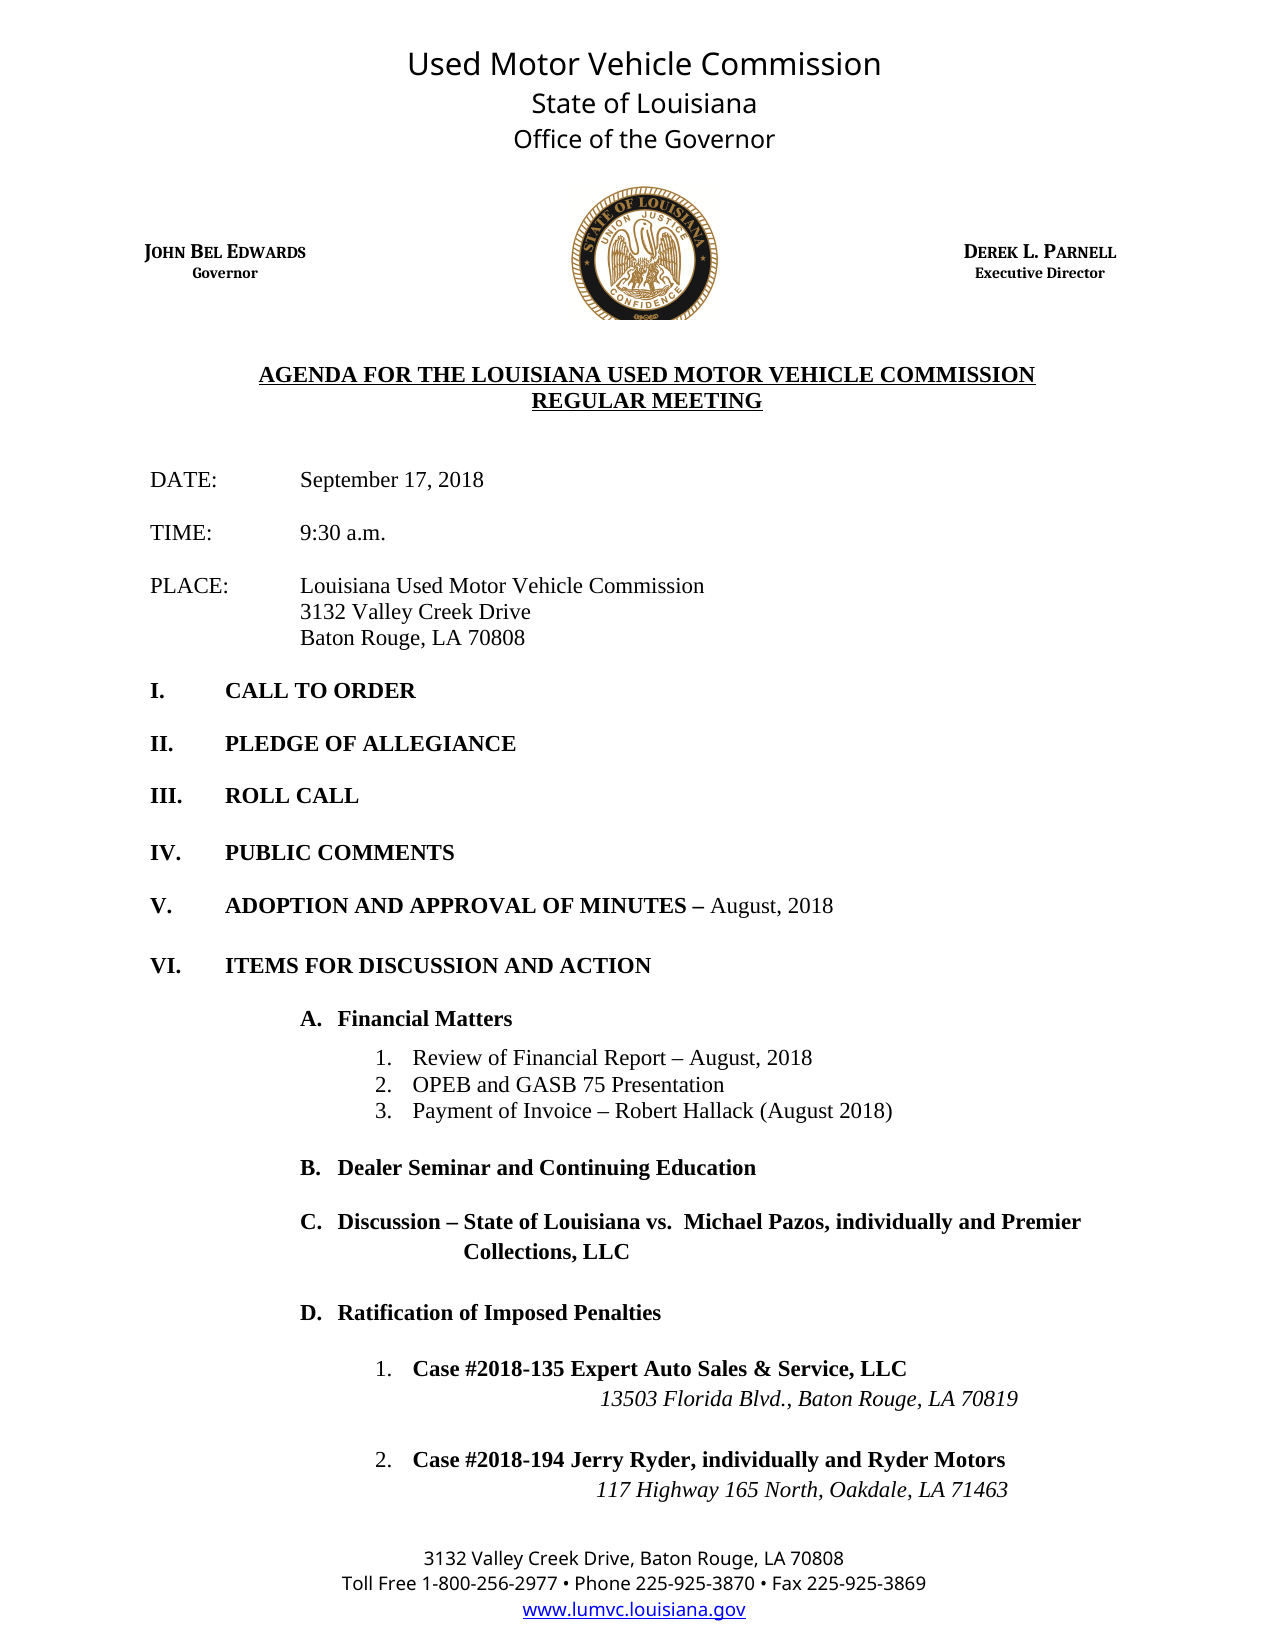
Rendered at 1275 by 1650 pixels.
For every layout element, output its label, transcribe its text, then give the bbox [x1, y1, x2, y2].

text PLACE: Louisiana Used Motor Vehicle Commission [150, 572, 1144, 598]
text Baton Rouge, LA 70808 [150, 624, 1144, 651]
text TIME: 9:30 a.m. [150, 519, 1144, 545]
list ROLL CALL [150, 782, 1144, 809]
text AGENDA FOR THE LOUISIANA USED MOTOR VEHICLE COMMISSION [150, 361, 1144, 387]
list PUBLIC COMMENTS [150, 839, 1144, 865]
list OPEB and GASB 75 Presentation [375, 1071, 1144, 1097]
list Collections, LLC [337, 1238, 1144, 1264]
list PLEDGE OF ALLEGIANCE [150, 730, 1144, 756]
list 117 Highway 165 North, Oakdale, LA 71463 [412, 1476, 1144, 1502]
text 3132 Valley Creek Drive [150, 598, 1144, 624]
list CALL TO ORDER [150, 677, 1144, 703]
list Case #2018-194 Jerry Ryder, individually and Ryder Motors [375, 1446, 1144, 1472]
list Ratification of Imposed Penalties [300, 1299, 1144, 1325]
list ADOPTION AND APPROVAL OF MINUTES – August, 2018 [150, 892, 1144, 918]
list 13503 Florida Blvd., Baton Rouge, LA 70819 [525, 1385, 1144, 1412]
list Review of Financial Report – August, 2018 [375, 1044, 1144, 1071]
list ITEMS FOR DISCUSSION AND ACTION [150, 952, 1144, 978]
text REGULAR MEETING [150, 387, 1144, 413]
list Payment of Invoice – Robert Hallack (August 2018) [375, 1097, 1144, 1123]
list Discussion – State of Louisiana vs. Michael Pazos, individually and Premier [300, 1208, 1144, 1234]
list Dealer Seminar and Continuing Education [300, 1154, 1144, 1180]
list Case #2018-135 Expert Auto Sales & Service, LLC [375, 1355, 1144, 1382]
list Financial Matters [300, 1005, 1144, 1031]
text DATE: September 17, 2018 [150, 466, 1144, 493]
picture [569, 184, 720, 320]
